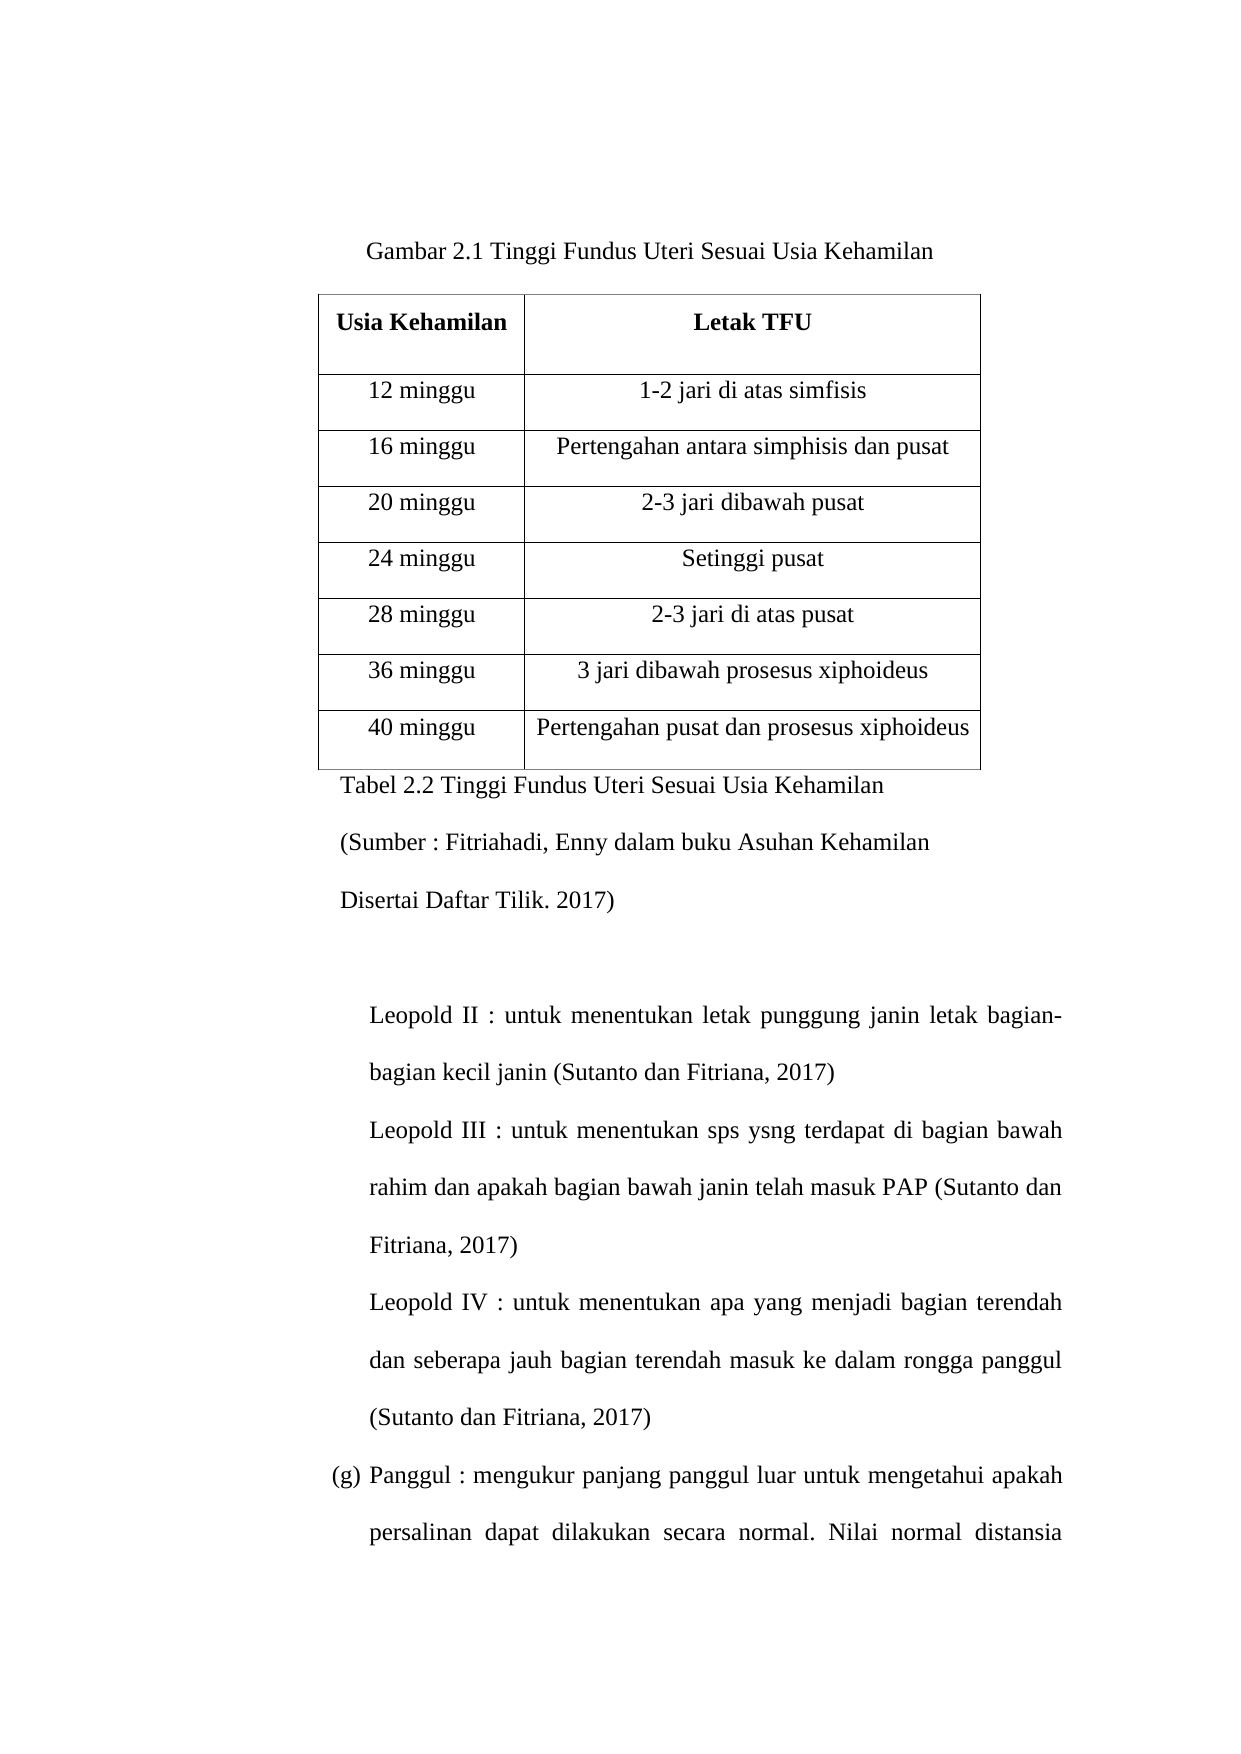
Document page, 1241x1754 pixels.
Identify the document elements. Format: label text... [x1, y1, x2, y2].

text Leopold II : untuk menentukan letak punggung janin letak bagian-bagian kecil janin (Sutanto dan Fitriana, 2017) [369, 1000, 1063, 1086]
table_cell 28 minggu [319, 599, 524, 654]
text Tabel 2.2 Tinggi Fundus Uteri Sesuai Usia Kehamilan [340, 770, 945, 799]
table_cell 40 minggu [319, 711, 524, 769]
table_cell 12 minggu [319, 375, 524, 430]
table_cell 1-2 jari di atas simfisis [525, 375, 980, 430]
table_cell 24 minggu [319, 543, 524, 598]
table_cell 2-3 jari dibawah pusat [525, 487, 980, 542]
text Leopold IV : untuk menentukan apa yang menjadi bagian terendah dan seberapa jauh bagian terendah masuk ke dalam rongga panggul (Sutanto dan Fitriana, 2017) [369, 1287, 1063, 1431]
table_cell 3 jari dibawah prosesus xiphoideus [525, 655, 980, 710]
table_cell Pertengahan pusat dan prosesus xiphoideus [525, 711, 980, 769]
text Leopold III : untuk menentukan sps ysng terdapat di bagian bawah rahim dan apakah bagian bawah janin telah masuk PAP (Sutanto dan Fitriana, 2017) [369, 1115, 1063, 1259]
text (Sumber : Fitriahadi, Enny dalam buku Asuhan Kehamilan Disertai Daftar Tilik. 2017) [340, 827, 945, 914]
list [332, 1460, 1063, 1546]
table_cell 20 minggu [319, 487, 524, 542]
table_cell 36 minggu [319, 655, 524, 710]
table_cell 2-3 jari di atas pusat [525, 599, 980, 654]
table_header Usia Kehamilan [319, 295, 524, 374]
table_cell Pertengahan antara simphisis dan pusat [525, 431, 980, 486]
table_cell 16 minggu [319, 431, 524, 486]
table_header Letak TFU [525, 295, 980, 374]
table_cell Setinggi pusat [525, 543, 980, 598]
text Gambar 2.1 Tinggi Fundus Uteri Sesuai Usia Kehamilan [236, 236, 1063, 265]
